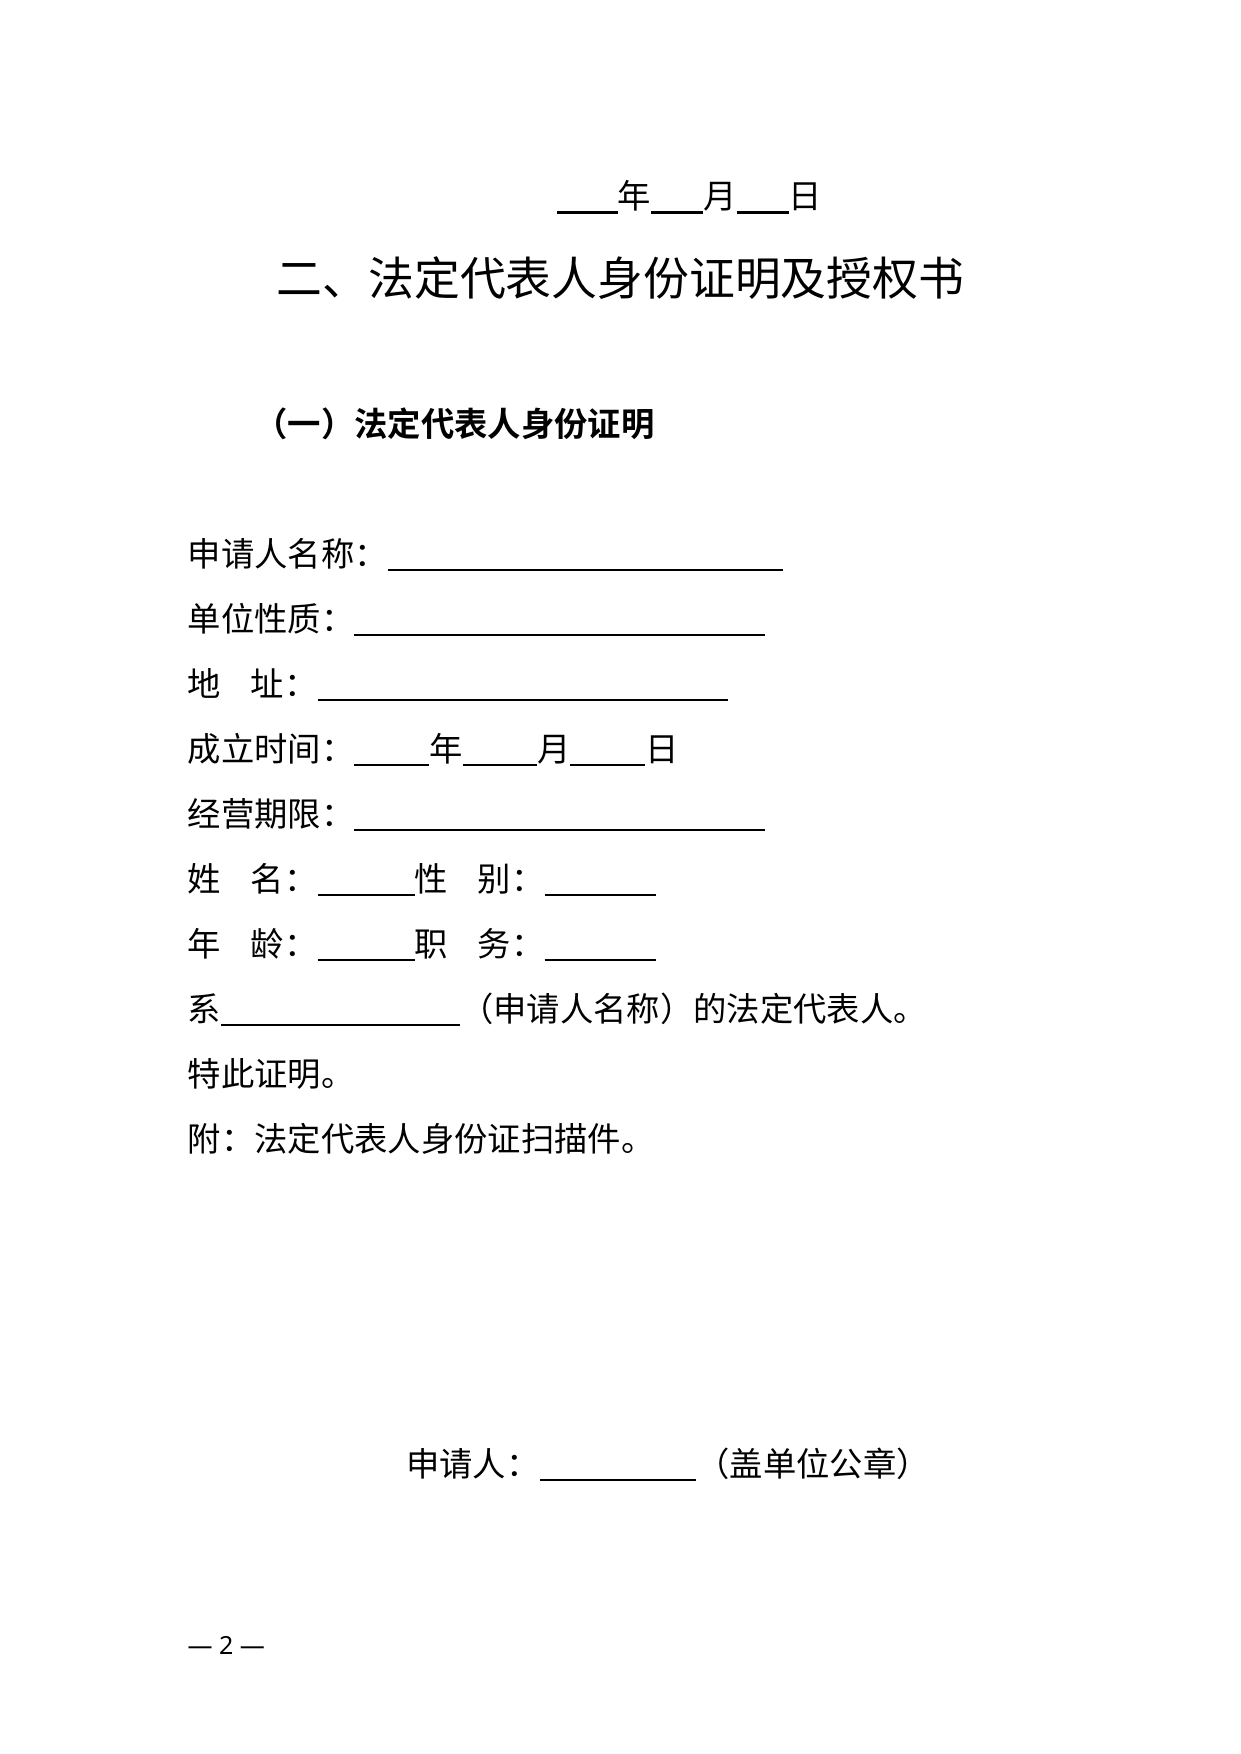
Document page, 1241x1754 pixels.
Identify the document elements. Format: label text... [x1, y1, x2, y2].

text 年 月 日 [187, 162, 1053, 227]
subtitle 二、法定代表人身份证明及授权书 [187, 227, 1053, 324]
text 申请人名称： [187, 519, 1053, 584]
text 特此证明。 [187, 1039, 1053, 1104]
text 附：法定代表人身份证扫描件。 [187, 1104, 1053, 1169]
text 系 （申请人名称）的法定代表人。 [187, 974, 1053, 1039]
text 经营期限： [187, 779, 1053, 844]
text （一）法定代表人身份证明 [187, 389, 1053, 454]
text 姓 名： 性 别： [187, 844, 1053, 909]
text 单位性质： [187, 584, 1053, 649]
text 申请人： （盖单位公章） [187, 1429, 1053, 1494]
text 地 址： [187, 649, 1053, 714]
text 年 龄： 职 务： [187, 909, 1053, 974]
text 成立时间： 年 月 日 [187, 714, 1053, 779]
